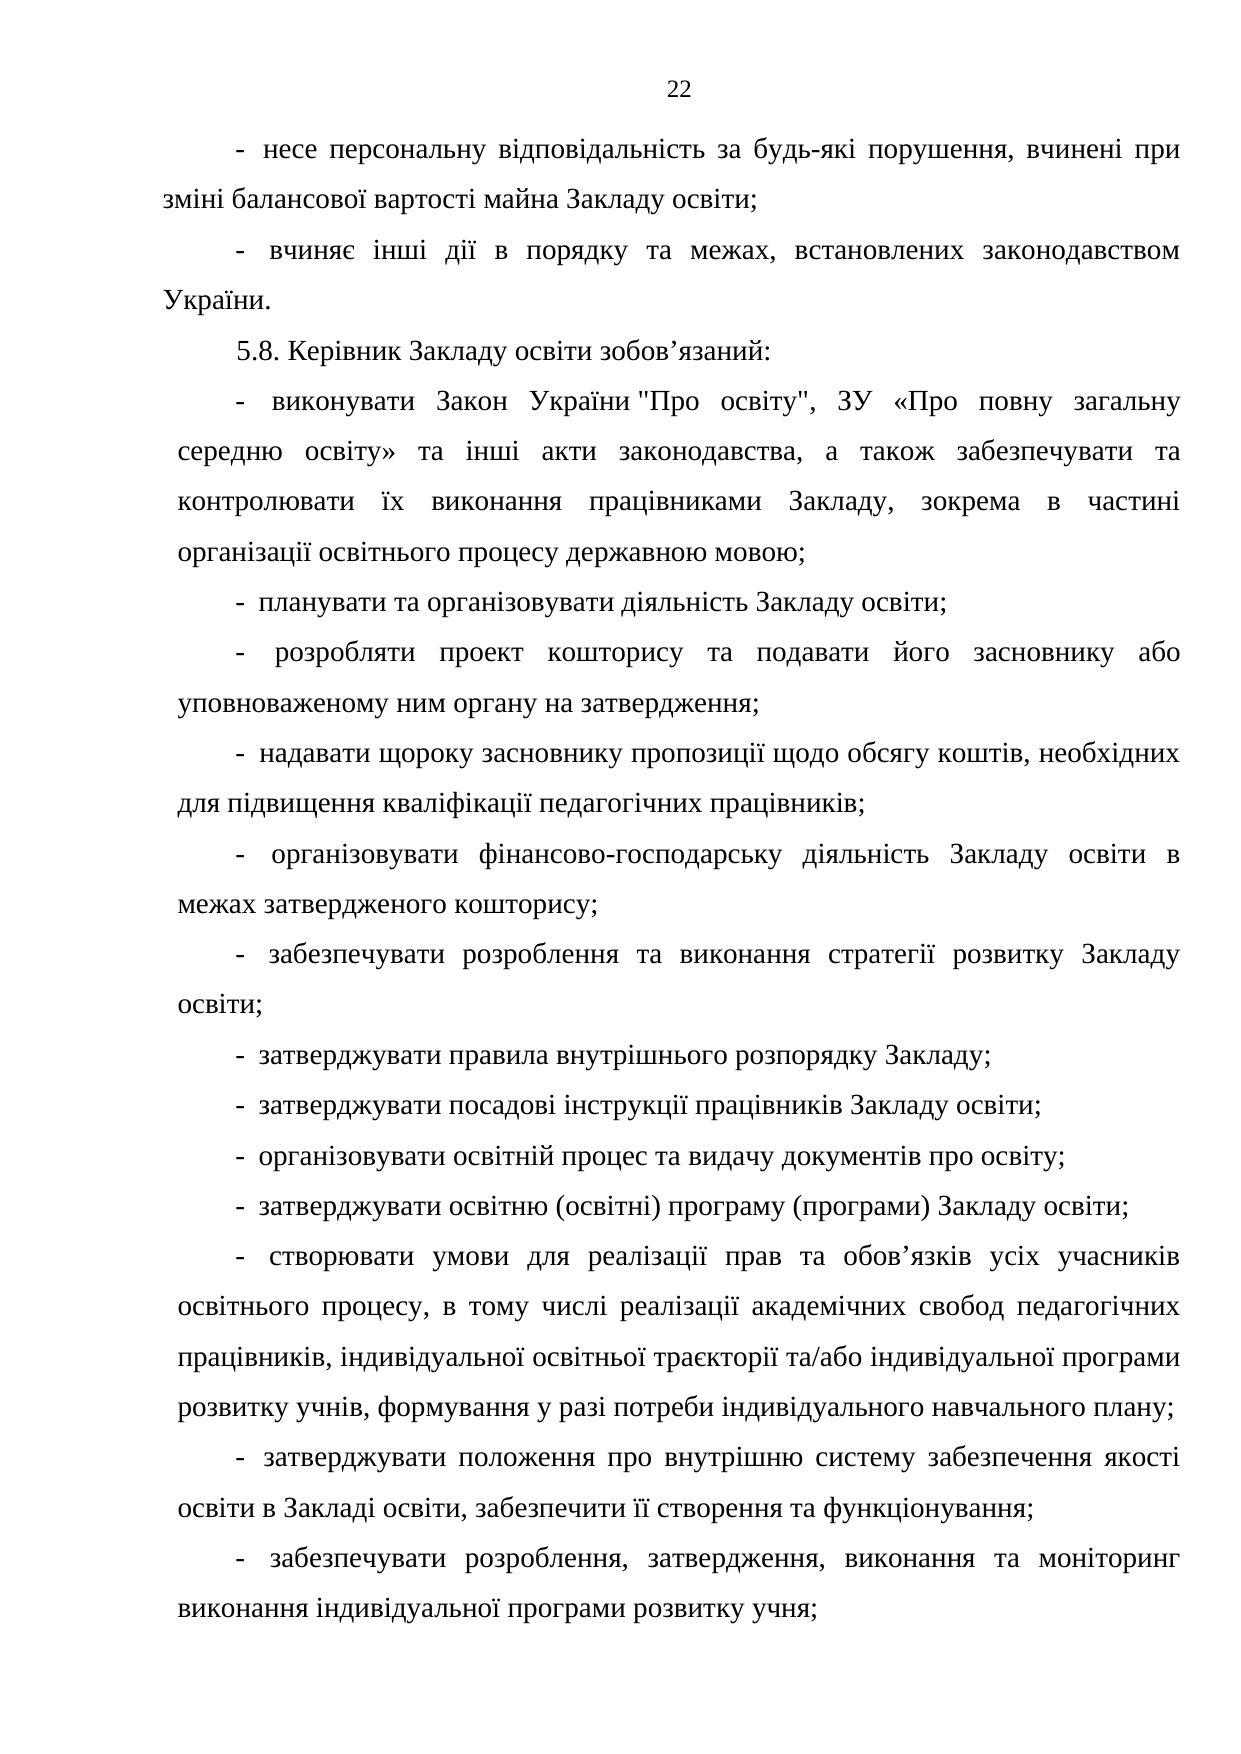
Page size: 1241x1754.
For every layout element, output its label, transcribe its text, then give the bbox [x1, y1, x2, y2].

text 5.8. Керівник Закладу освіти зобов’язаний: [177, 333, 1181, 366]
list вчиняє інші дії в порядку та межах, встановлених законодавством України. [162, 232, 1181, 316]
list затверджувати положення про внутрішню систему забезпечення якості освіти в Закладі освіти, забезпечити її створення та функціонування; [177, 1439, 1181, 1523]
list затверджувати освітню (освітні) програму (програми) Закладу освіти; [177, 1188, 1181, 1221]
list створювати умови для реалізації прав та обов’язків усіх учасників освітнього процесу, в тому числі реалізації академічних свобод педагогічних працівників, індивідуальної освітньої траєкторії та/або індивідуальної програми розвитку учнів, формування у разі потреби індивідуального навчального плану; [177, 1238, 1181, 1423]
list несе персональну відповідальність за будь-які порушення, вчинені при зміні балансової вартості майна Закладу освіти; [162, 131, 1181, 215]
list виконувати Закон України "Про освіту", ЗУ «Про повну загальну середню освіту» та інші акти законодавства, а також забезпечувати та контролювати їх виконання працівниками Закладу, зокрема в частині організації освітнього процесу державною мовою; [177, 383, 1181, 567]
list розробляти проект кошторису та подавати його засновнику або уповноваженому ним органу на затвердження; [177, 634, 1181, 718]
list затверджувати правила внутрішнього розпорядку Закладу; [177, 1037, 1181, 1071]
list організовувати освітній процес та видачу документів про освіту; [177, 1138, 1181, 1171]
list забезпечувати розроблення та виконання стратегії розвитку Закладу освіти; [177, 936, 1181, 1020]
list планувати та організовувати діяльність Закладу освіти; [177, 584, 1181, 618]
list надавати щороку засновнику пропозиції щодо обсягу коштів, необхідних для підвищення кваліфікації педагогічних працівників; [177, 735, 1181, 819]
list затверджувати посадові інструкції працівників Закладу освіти; [177, 1087, 1181, 1121]
list організовувати фінансово-господарську діяльність Закладу освіти в межах затвердженого кошторису; [177, 836, 1181, 919]
list забезпечувати розроблення, затвердження, виконання та моніторинг виконання індивідуальної програми розвитку учня; [177, 1540, 1181, 1624]
